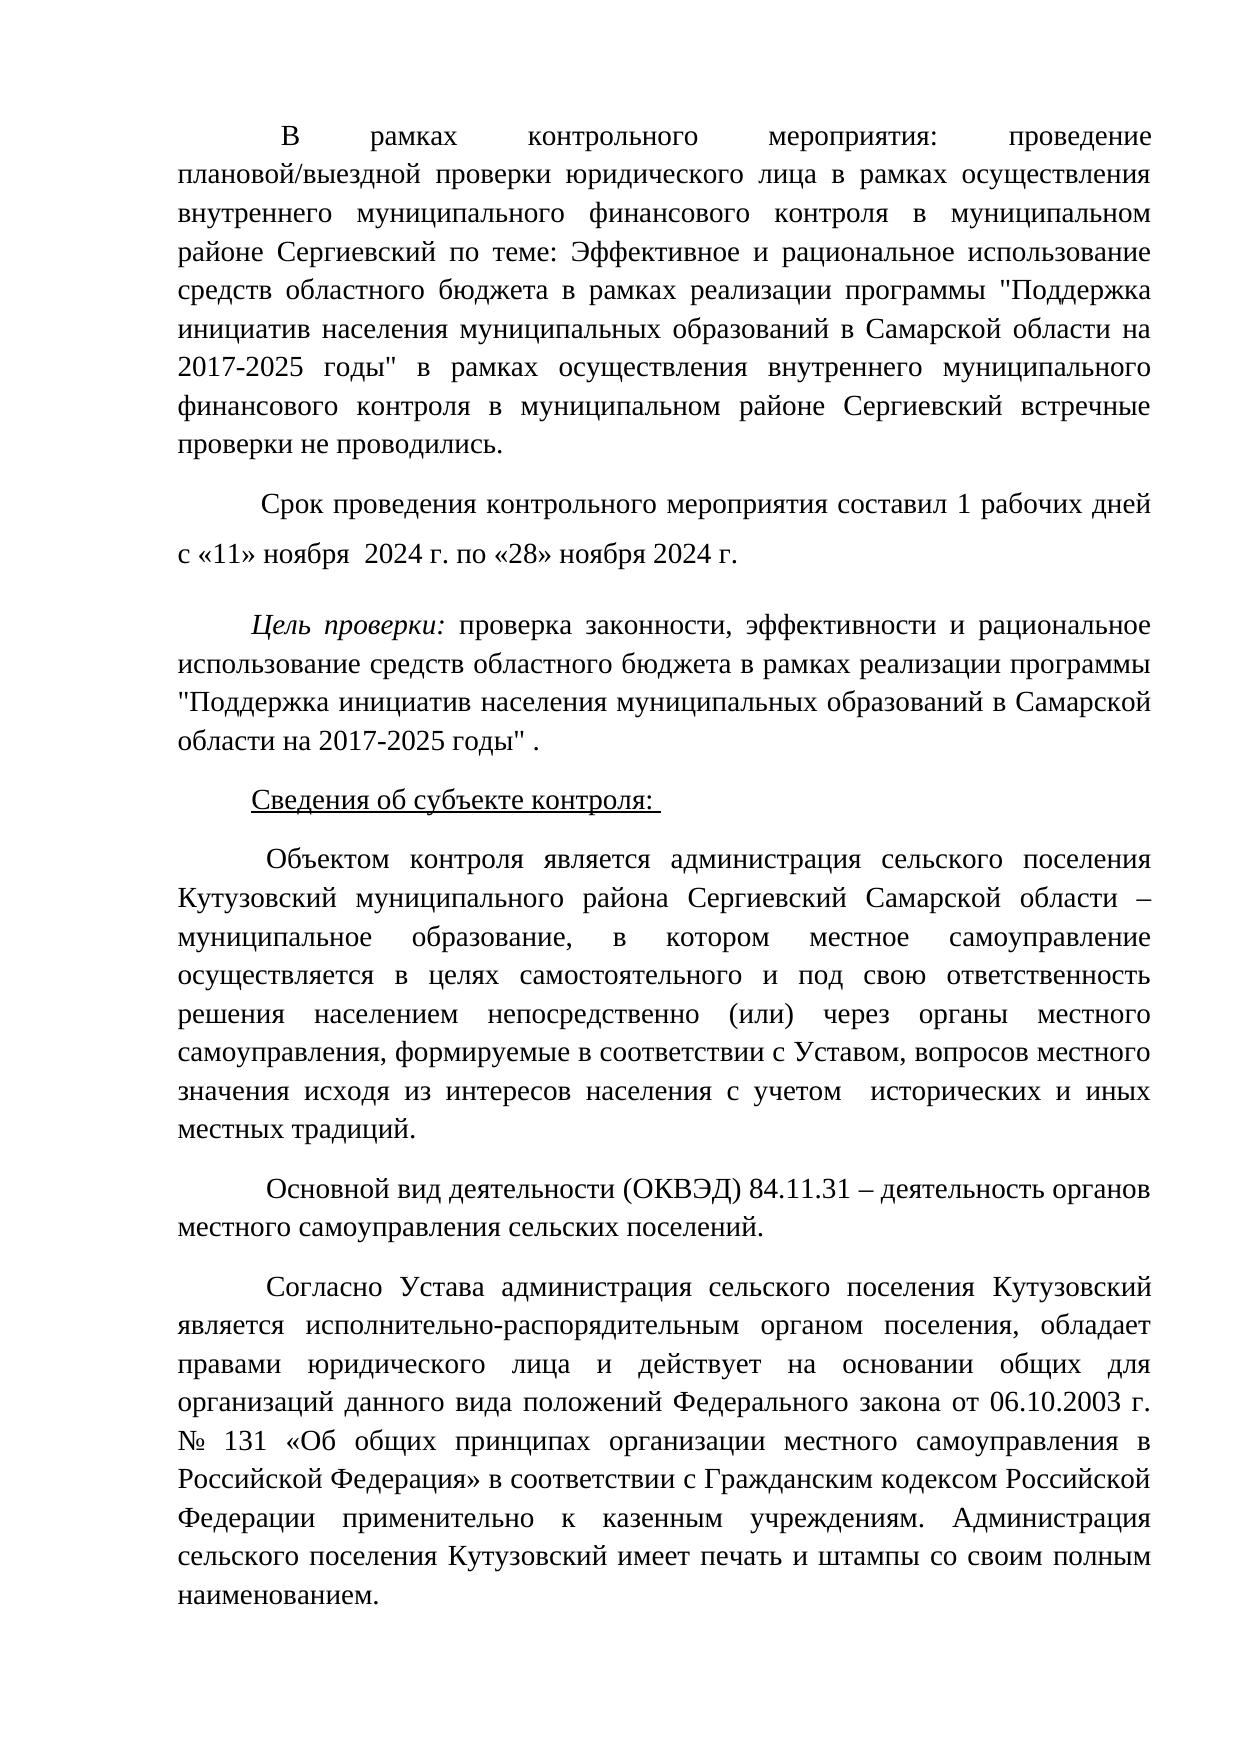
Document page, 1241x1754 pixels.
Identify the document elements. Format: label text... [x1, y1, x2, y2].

text Согласно Устава администрация сельского поселения Кутузовский является исполнительно-распорядительным органом поселения, обладает правами юридического лица и действует на основании общих для организаций данного вида положений Федерального закона от 06.10.2003 г. № 131 «Об общих принципах организации местного самоуправления в Российской Федерация» в соответствии с Гражданским кодексом Российской Федерации применительно к казенным учреждениям. Администрация сельского поселения Кутузовский имеет печать и штампы со своим полным наименованием. [177, 1269, 1152, 1611]
text Цель проверки: проверка законности, эффективности и рациональное использование средств областного бюджета в рамках реализации программы "Поддержка инициатив населения муниципальных образований в Самарской области на 2017-2025 годы" . [177, 607, 1152, 756]
text В рамках контрольного мероприятия: проведение плановой/выездной проверки юридического лица в рамках осуществления внутреннего муниципального финансового контроля в муниципальном районе Сергиевский по теме: Эффективное и рациональное использование средств областного бюджета в рамках реализации программы "Поддержка инициатив населения муниципальных образований в Самарской области на 2017-2025 годы" в рамках осуществления внутреннего муниципального финансового контроля в муниципальном районе Сергиевский встречные проверки не проводились. [177, 118, 1152, 460]
text Основной вид деятельности (ОКВЭД) 84.11.31 – деятельность органов местного самоуправления сельских поселений. [177, 1171, 1152, 1243]
text Сведения об субъекте контроля: [177, 782, 1152, 816]
text Объектом контроля является администрация сельского поселения Кутузовский муниципального района Сергиевский Самарской области – муниципальное образование, в котором местное самоуправление осуществляется в целях самостоятельного и под свою ответственность решения населением непосредственно (или) через органы местного самоуправления, формируемые в соответствии с Уставом, вопросов местного значения исходя из интересов населения с учетом исторических и иных местных традиций. [177, 842, 1152, 1145]
text Срок проведения контрольного мероприятия составил 1 рабочих дней с «11» ноября 2024 г. по «28» ноября 2024 г. [177, 486, 1152, 570]
